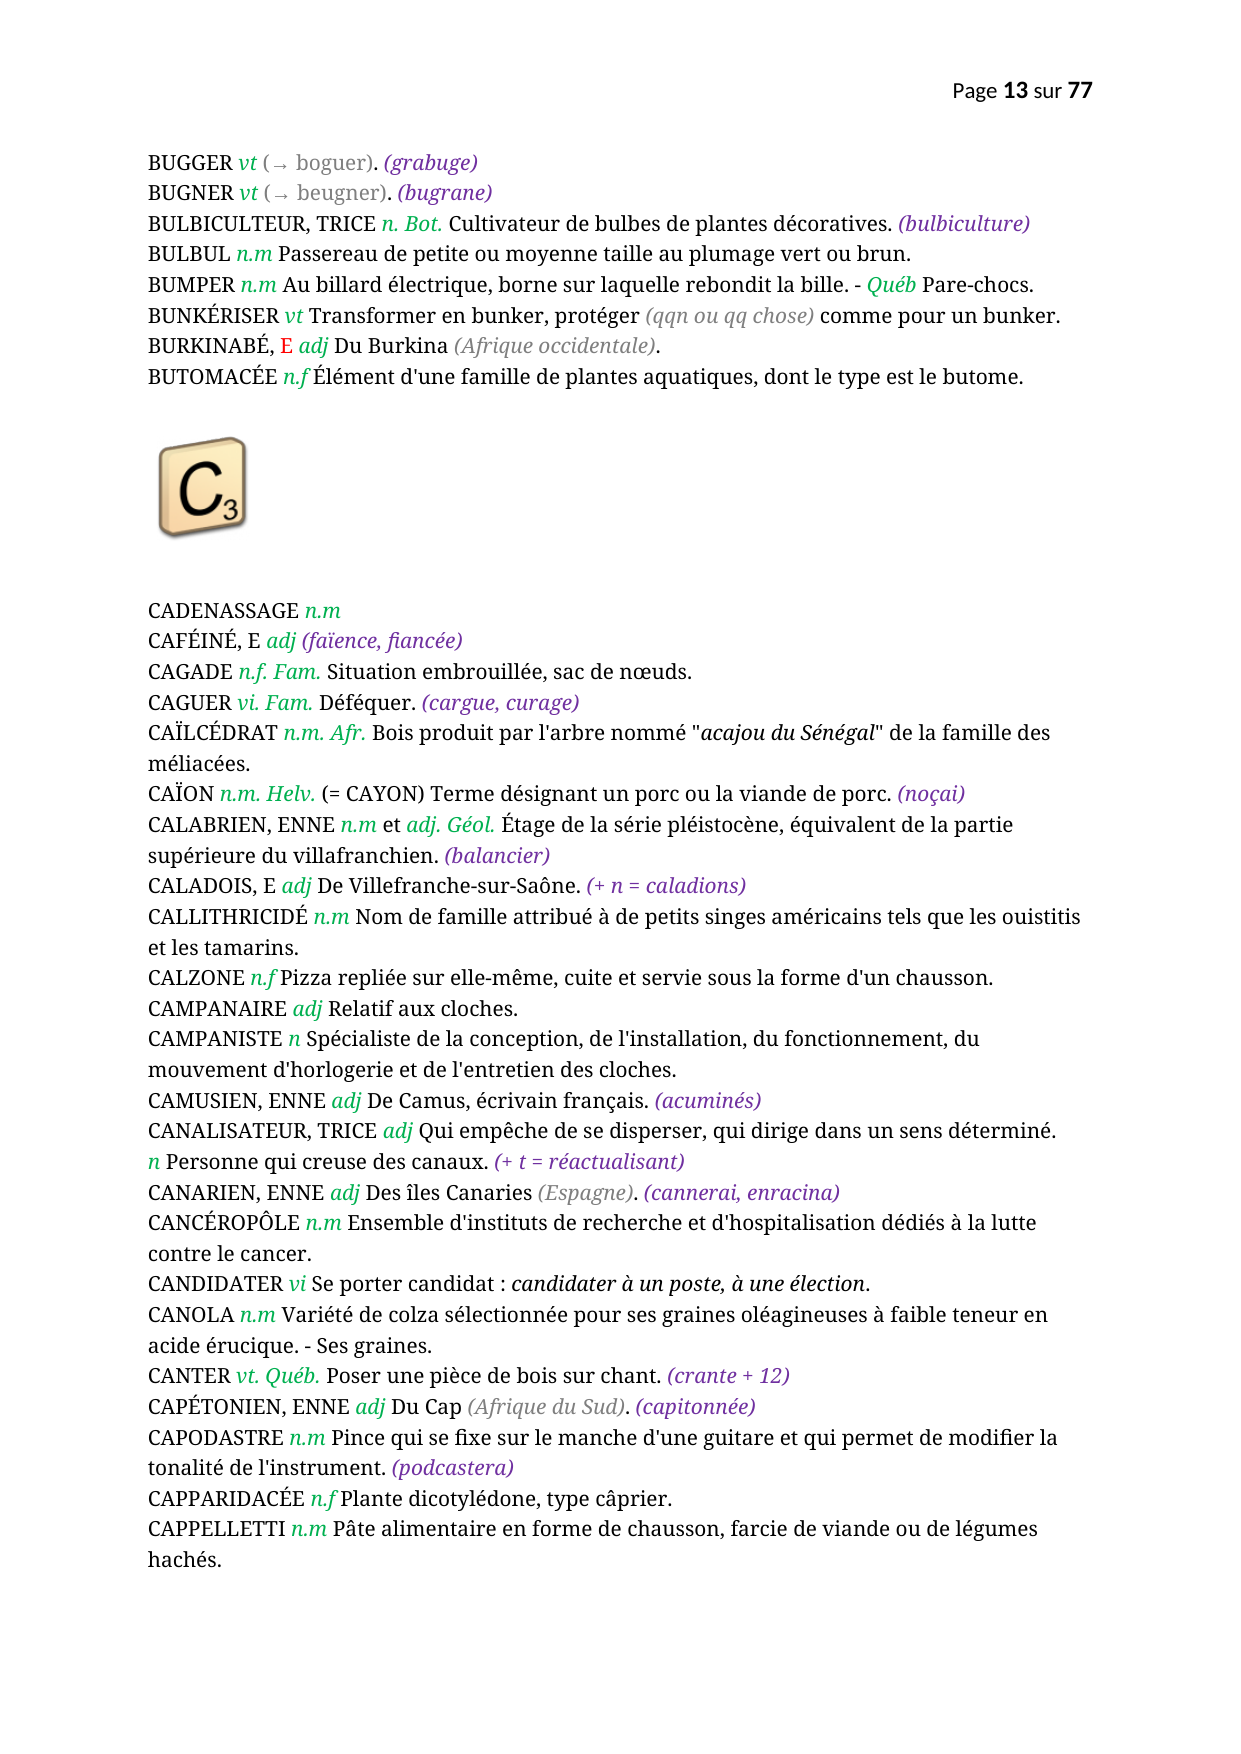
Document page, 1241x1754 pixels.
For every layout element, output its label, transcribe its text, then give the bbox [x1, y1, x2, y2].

text CALADOIS, E adj De Villefranche-sur-Saône. (+ n = caladions) [148, 871, 1093, 900]
text CAÏLCÉDRAT n.m. Afr. Bois produit par l'arbre nommé "acajou du Sénégal" de la famille des méliacées. [148, 718, 1093, 777]
text CAPÉTONIEN, ENNE adj Du Cap (Afrique du Sud). (capitonnée) [148, 1392, 1093, 1420]
text CANOLA n.m Variété de colza sélectionnée pour ses graines oléagineuses à faible teneur en acide érucique. - Ses graines. [148, 1300, 1093, 1359]
text CALLITHRICIDÉ n.m Nom de famille attribué à de petits singes américains tels que les ouistitis et les tamarins. [148, 902, 1093, 961]
text CAMPANAIRE adj Relatif aux cloches. [148, 994, 1093, 1022]
text CANCÉROPÔLE n.m Ensemble d'instituts de recherche et d'hospitalisation dédiés à la lutte contre le cancer. [148, 1208, 1093, 1267]
text CALABRIEN, ENNE n.m et adj. Géol. Étage de la série pléistocène, équivalent de la partie supérieure du villafranchien. (balancier) [148, 810, 1093, 869]
picture [147, 433, 259, 545]
text BUNKÉRISER vt Transformer en bunker, protéger (qqn ou qq chose) comme pour un bunker. [148, 301, 1093, 329]
text BUGNER vt (→ beugner). (bugrane) [148, 178, 1093, 207]
text CAFÉINÉ, E adj (faïence, fiancée) [148, 626, 1093, 655]
text BUTOMACÉE n.f Élément d'une famille de plantes aquatiques, dont le type est le butome. [148, 362, 1093, 390]
text BURKINABÉ, E adj Du Burkina (Afrique occidentale). [148, 331, 1093, 360]
text CAPPELLETTI n.m Pâte alimentaire en forme de chausson, farcie de viande ou de légumes hachés. [148, 1514, 1093, 1573]
text CAMPANISTE n Spécialiste de la conception, de l'installation, du fonctionnement, du mouvement d'horlogerie et de l'entretien des cloches. [148, 1024, 1093, 1083]
text CAGADE n.f. Fam. Situation embrouillée, sac de nœuds. [148, 657, 1093, 685]
text CAPODASTRE n.m Pince qui se fixe sur le manche d'une guitare et qui permet de modifier la tonalité de l'instrument. (podcastera) [148, 1423, 1093, 1482]
text CADENASSAGE n.m [148, 596, 1093, 624]
text CANALISATEUR, TRICE adj Qui empêche de se disperser, qui dirige dans un sens déterminé. [148, 1116, 1093, 1145]
text CANDIDATER vi Se porter candidat : candidater à un poste, à une élection. [148, 1269, 1093, 1298]
text CAMUSIEN, ENNE adj De Camus, écrivain français. (acuminés) [148, 1086, 1093, 1114]
text n Personne qui creuse des canaux. (+ t = réactualisant) [148, 1147, 1093, 1175]
text BULBUL n.m Passereau de petite ou moyenne taille au plumage vert ou brun. [148, 239, 1093, 268]
text CAÏON n.m. Helv. (= CAYON) Terme désignant un porc ou la viande de porc. (noçai) [148, 779, 1093, 808]
text CANARIEN, ENNE adj Des îles Canaries (Espagne). (cannerai, enracina) [148, 1178, 1093, 1206]
text BUGGER vt (→ boguer). (grabuge) [148, 148, 1093, 176]
text CAPPARIDACÉE n.f Plante dicotylédone, type câprier. [148, 1484, 1093, 1512]
text BUMPER n.m Au billard électrique, borne sur laquelle rebondit la bille. - Québ Pare-chocs. [148, 270, 1093, 298]
text CAGUER vi. Fam. Déféquer. (cargue, curage) [148, 688, 1093, 716]
text CALZONE n.f Pizza repliée sur elle-même, cuite et servie sous la forme d'un chausson. [148, 963, 1093, 992]
text BULBICULTEUR, TRICE n. Bot. Cultivateur de bulbes de plantes décoratives. (bulbiculture) [148, 209, 1093, 237]
text CANTER vt. Québ. Poser une pièce de bois sur chant. (crante + 12) [148, 1361, 1093, 1390]
